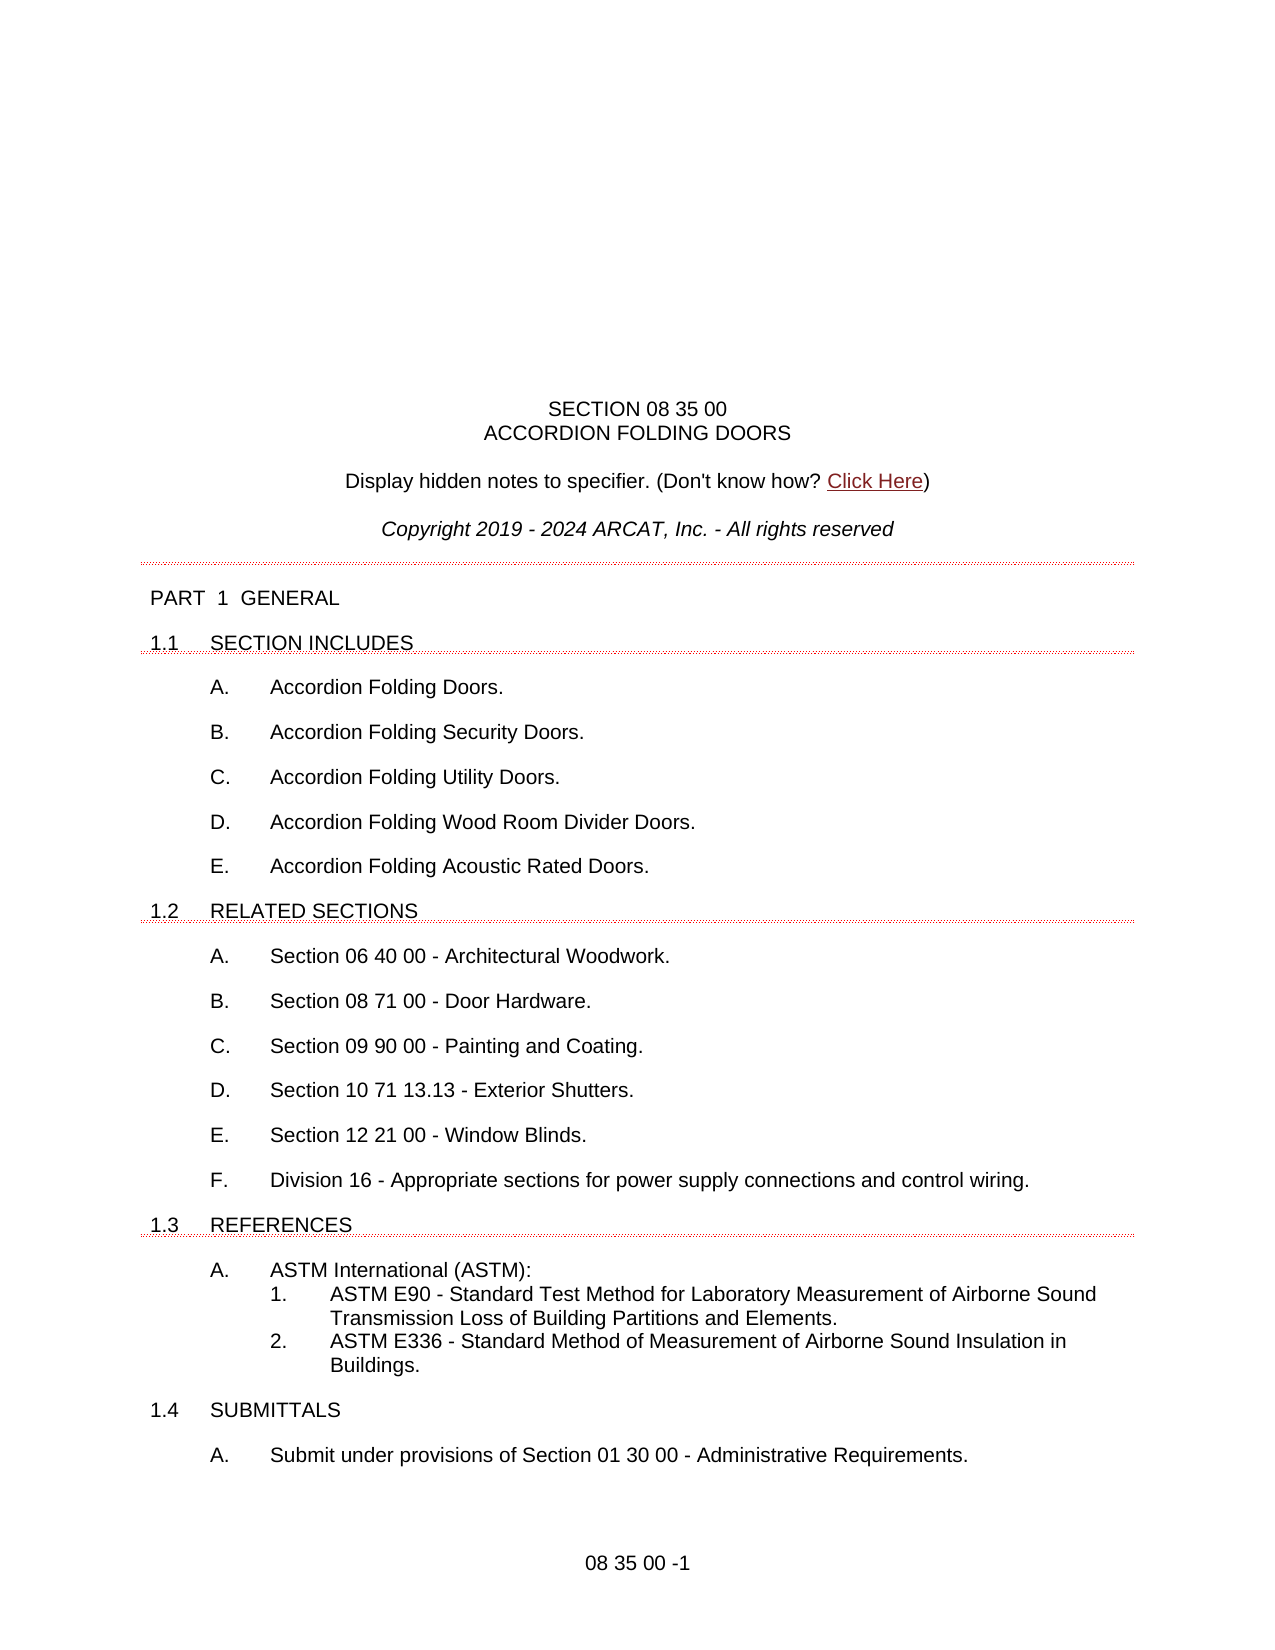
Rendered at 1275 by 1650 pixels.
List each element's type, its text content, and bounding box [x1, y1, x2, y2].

list SECTION INCLUDES [150, 630, 1125, 654]
list Section 08 71 00 - Door Hardware. [210, 989, 1125, 1013]
list Accordion Folding Utility Doors. [210, 765, 1125, 789]
list Section 12 21 00 - Window Blinds. [210, 1123, 1125, 1147]
list Accordion Folding Wood Room Divider Doors. [210, 809, 1125, 833]
list REFERENCES [150, 1213, 1125, 1237]
list Accordion Folding Security Doors. [210, 720, 1125, 744]
list ASTM E90 - Standard Test Method for Laboratory Measurement of Airborne Sound Transmission Loss of Building Partitions and Elements. [270, 1281, 1125, 1329]
title SECTION 08 35 00 [150, 397, 1125, 421]
list Section 06 40 00 - Architectural Woodwork. [210, 944, 1125, 968]
list Accordion Folding Doors. [210, 675, 1125, 699]
list Submit under provisions of Section 01 30 00 - Administrative Requirements. [210, 1443, 1125, 1467]
list Accordion Folding Acoustic Rated Doors. [210, 854, 1125, 878]
list Section 09 90 00 - Painting and Coating. [210, 1033, 1125, 1057]
list ASTM International (ASTM): [210, 1257, 1125, 1281]
list SUBMITTALS [150, 1398, 1125, 1422]
title Copyright 2019 - 2024 ARCAT, Inc. - All rights reserved [150, 517, 1125, 541]
list Section 10 71 13.13 - Exterior Shutters. [210, 1078, 1125, 1102]
list Division 16 - Appropriate sections for power supply connections and control wiring. [210, 1168, 1125, 1192]
list ASTM E336 - Standard Method of Measurement of Airborne Sound Insulation in Buildings. [270, 1329, 1125, 1377]
title Display hidden notes to specifier. (Don't know how? Click Here) [150, 469, 1125, 493]
title ACCORDION FOLDING DOORS [150, 421, 1125, 445]
list RELATED SECTIONS [150, 899, 1125, 923]
list GENERAL [150, 586, 1125, 609]
